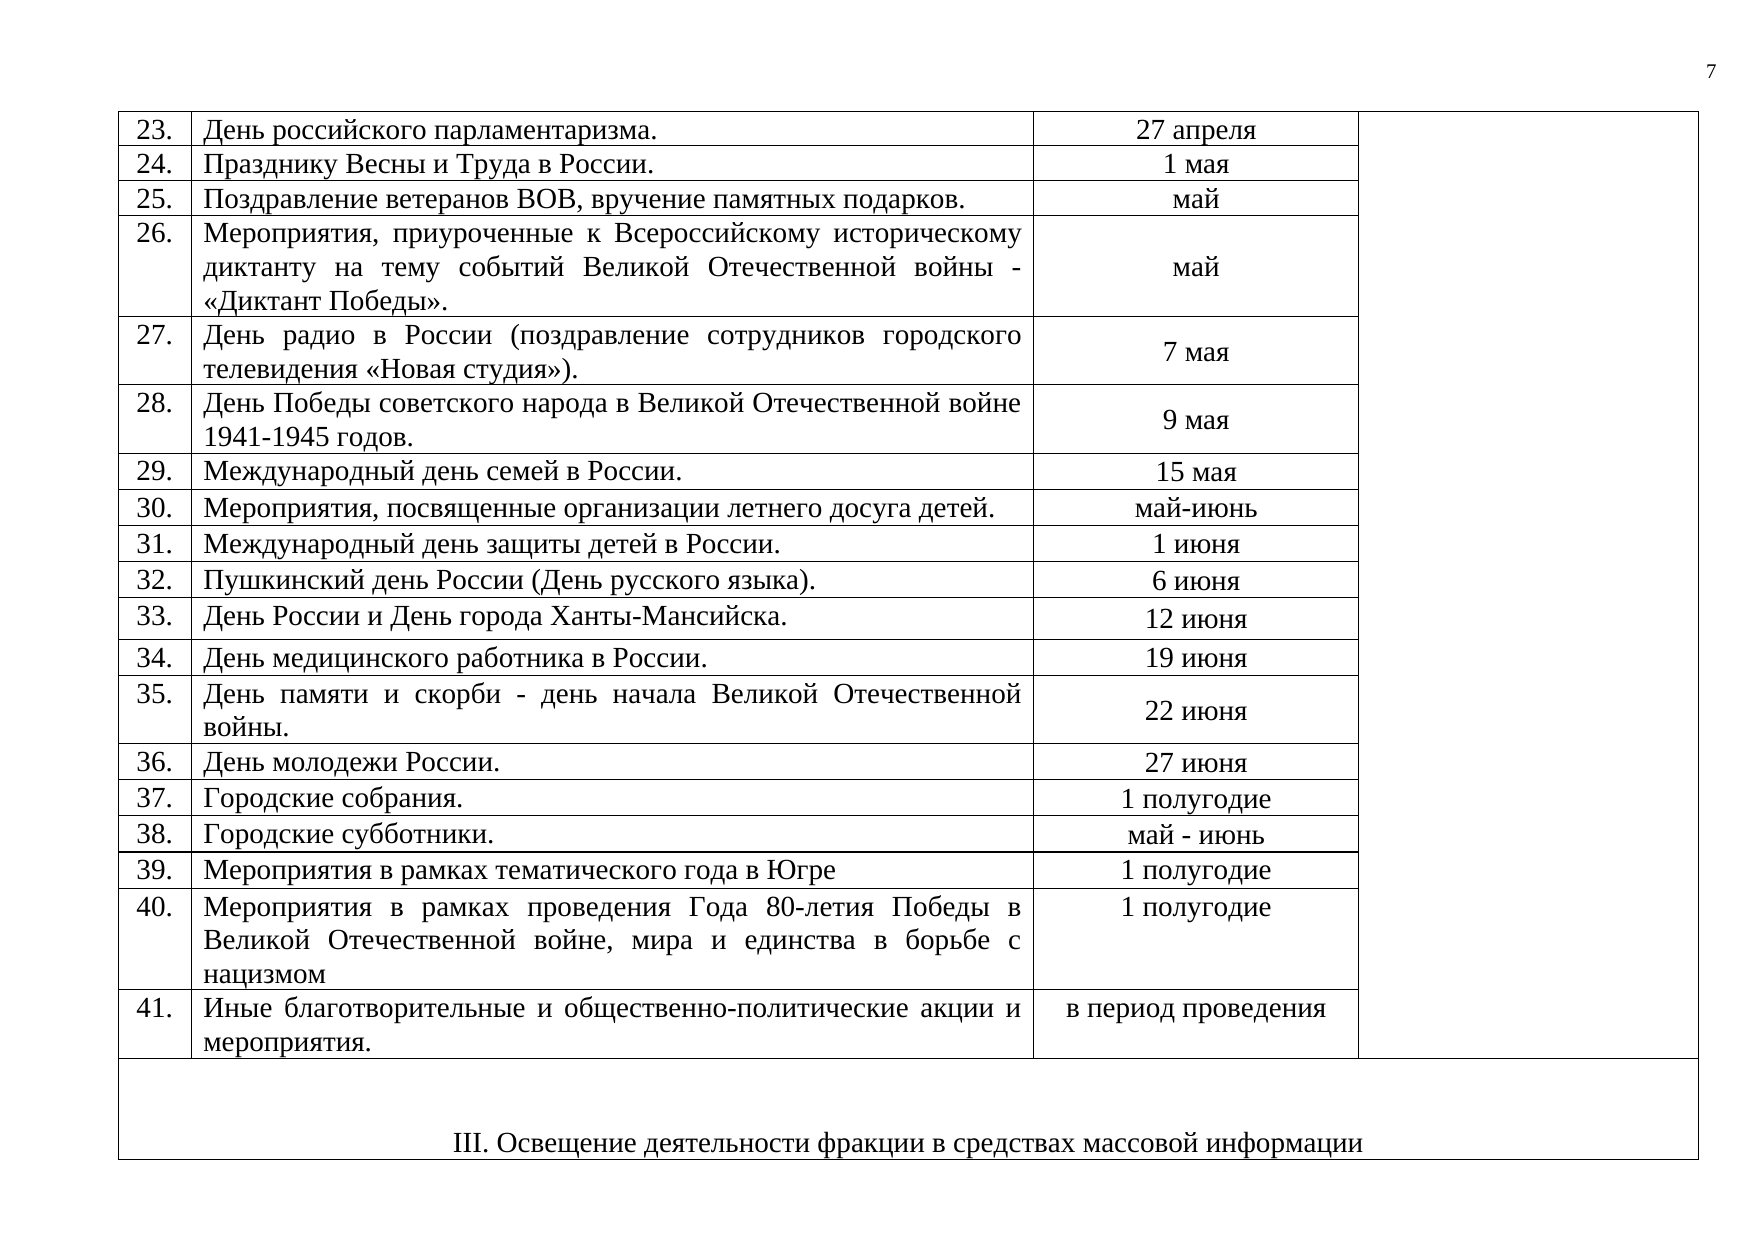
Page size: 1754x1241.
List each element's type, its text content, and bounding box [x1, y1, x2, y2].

table_cell День радио в России (поздравление сотрудников городского телевидения «Новая студия»). [192, 317, 1033, 384]
table_cell День российского парламентаризма. [192, 112, 1033, 145]
table_cell 19 июня [1034, 640, 1358, 675]
table_cell День молодежи России. [192, 744, 1033, 779]
table_cell 1 мая [1034, 146, 1358, 180]
table_cell май - июнь [1034, 816, 1358, 851]
table_cell [119, 146, 191, 180]
table_cell 6 июня [1034, 562, 1358, 597]
table_cell День России и День города Ханты-Мансийска. [192, 598, 1033, 639]
table_cell Мероприятия, посвященные организации летнего досуга детей. [192, 490, 1033, 525]
table_cell [119, 317, 191, 384]
table_cell [119, 454, 191, 489]
table_cell май-июнь [1034, 490, 1358, 525]
table_cell [119, 490, 191, 525]
table_cell [119, 598, 191, 639]
table_cell Иные благотворительные и общественно-политические акции и мероприятия. [192, 990, 1033, 1057]
table_cell [119, 816, 191, 851]
table_cell Мероприятия в рамках проведения Года 80-летия Победы в Великой Отечественной войне, мира и единства в борьбе с нацизмом [192, 889, 1033, 989]
table_cell [119, 853, 191, 888]
table_cell Международный день семей в России. [192, 454, 1033, 489]
table_cell 1 июня [1034, 526, 1358, 561]
table_cell 22 июня [1034, 676, 1358, 743]
table_cell 12 июня [1034, 598, 1358, 639]
table_cell 1 полугодие [1034, 780, 1358, 815]
table_cell Поздравление ветеранов ВОВ, вручение памятных подарков. [192, 181, 1033, 214]
table_cell 7 мая [1034, 317, 1358, 384]
table_cell [119, 112, 191, 145]
table_cell Мероприятия, приуроченные к Всероссийскому историческому диктанту на тему событий Великой Отечественной войны - «Диктант Победы». [192, 216, 1033, 316]
table_cell Международный день защиты детей в России. [192, 526, 1033, 561]
table_cell День Победы советского народа в Великой Отечественной войне 1941-1945 годов. [192, 385, 1033, 452]
table_cell Пушкинский день России (День русского языка). [192, 562, 1033, 597]
table_cell День медицинского работника в России. [192, 640, 1033, 675]
table_cell [119, 526, 191, 561]
table_cell 15 мая [1034, 454, 1358, 489]
table_cell [119, 744, 191, 779]
table_cell Мероприятия в рамках тематического года в Югре [192, 853, 1033, 888]
table_cell май [1034, 181, 1358, 214]
table_cell 1 полугодие [1034, 889, 1358, 989]
table_cell 27 апреля [1034, 112, 1358, 145]
table_cell Городские субботники. [192, 816, 1033, 851]
table_cell [119, 181, 191, 214]
table_cell 9 мая [1034, 385, 1358, 452]
table_cell [119, 990, 191, 1057]
table_cell [119, 385, 191, 452]
table_cell [119, 676, 191, 743]
table_cell в период проведения [1034, 990, 1358, 1057]
table_cell [119, 640, 191, 675]
table_cell Празднику Весны и Труда в России. [192, 146, 1033, 180]
table_cell май [1034, 216, 1358, 316]
table_cell Городские собрания. [192, 780, 1033, 815]
table_cell [119, 889, 191, 989]
table_cell 27 июня [1034, 744, 1358, 779]
table_cell День памяти и скорби - день начала Великой Отечественной войны. [192, 676, 1033, 743]
table_cell [119, 216, 191, 316]
table_cell 1 полугодие [1034, 853, 1358, 888]
table_cell [119, 562, 191, 597]
table_cell [119, 780, 191, 815]
table_cell III. Освещение деятельности фракции в средствах массовой информации [119, 1059, 1698, 1159]
